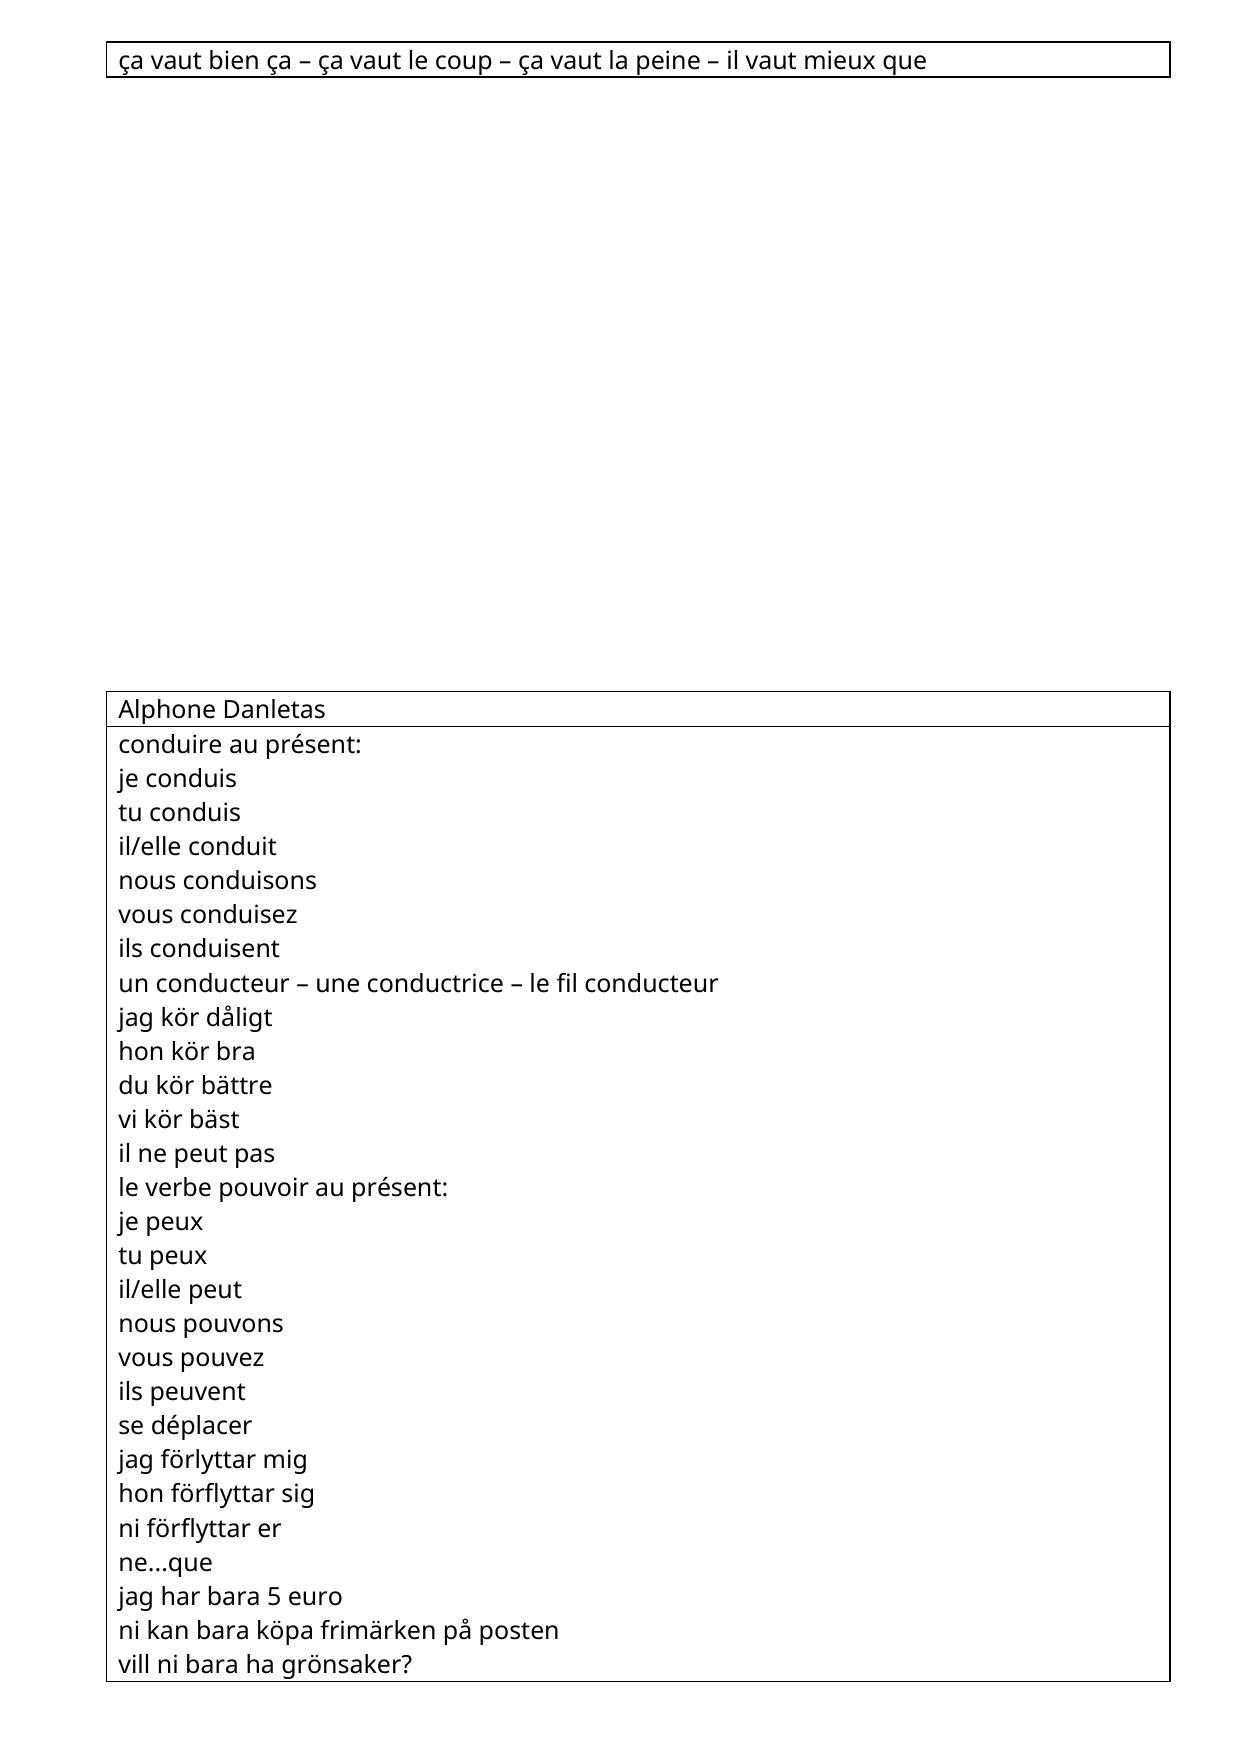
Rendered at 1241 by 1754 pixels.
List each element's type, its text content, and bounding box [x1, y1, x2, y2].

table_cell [107, 43, 1169, 76]
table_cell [107, 727, 1169, 1681]
table_header Alphone Danletas [107, 692, 1169, 726]
